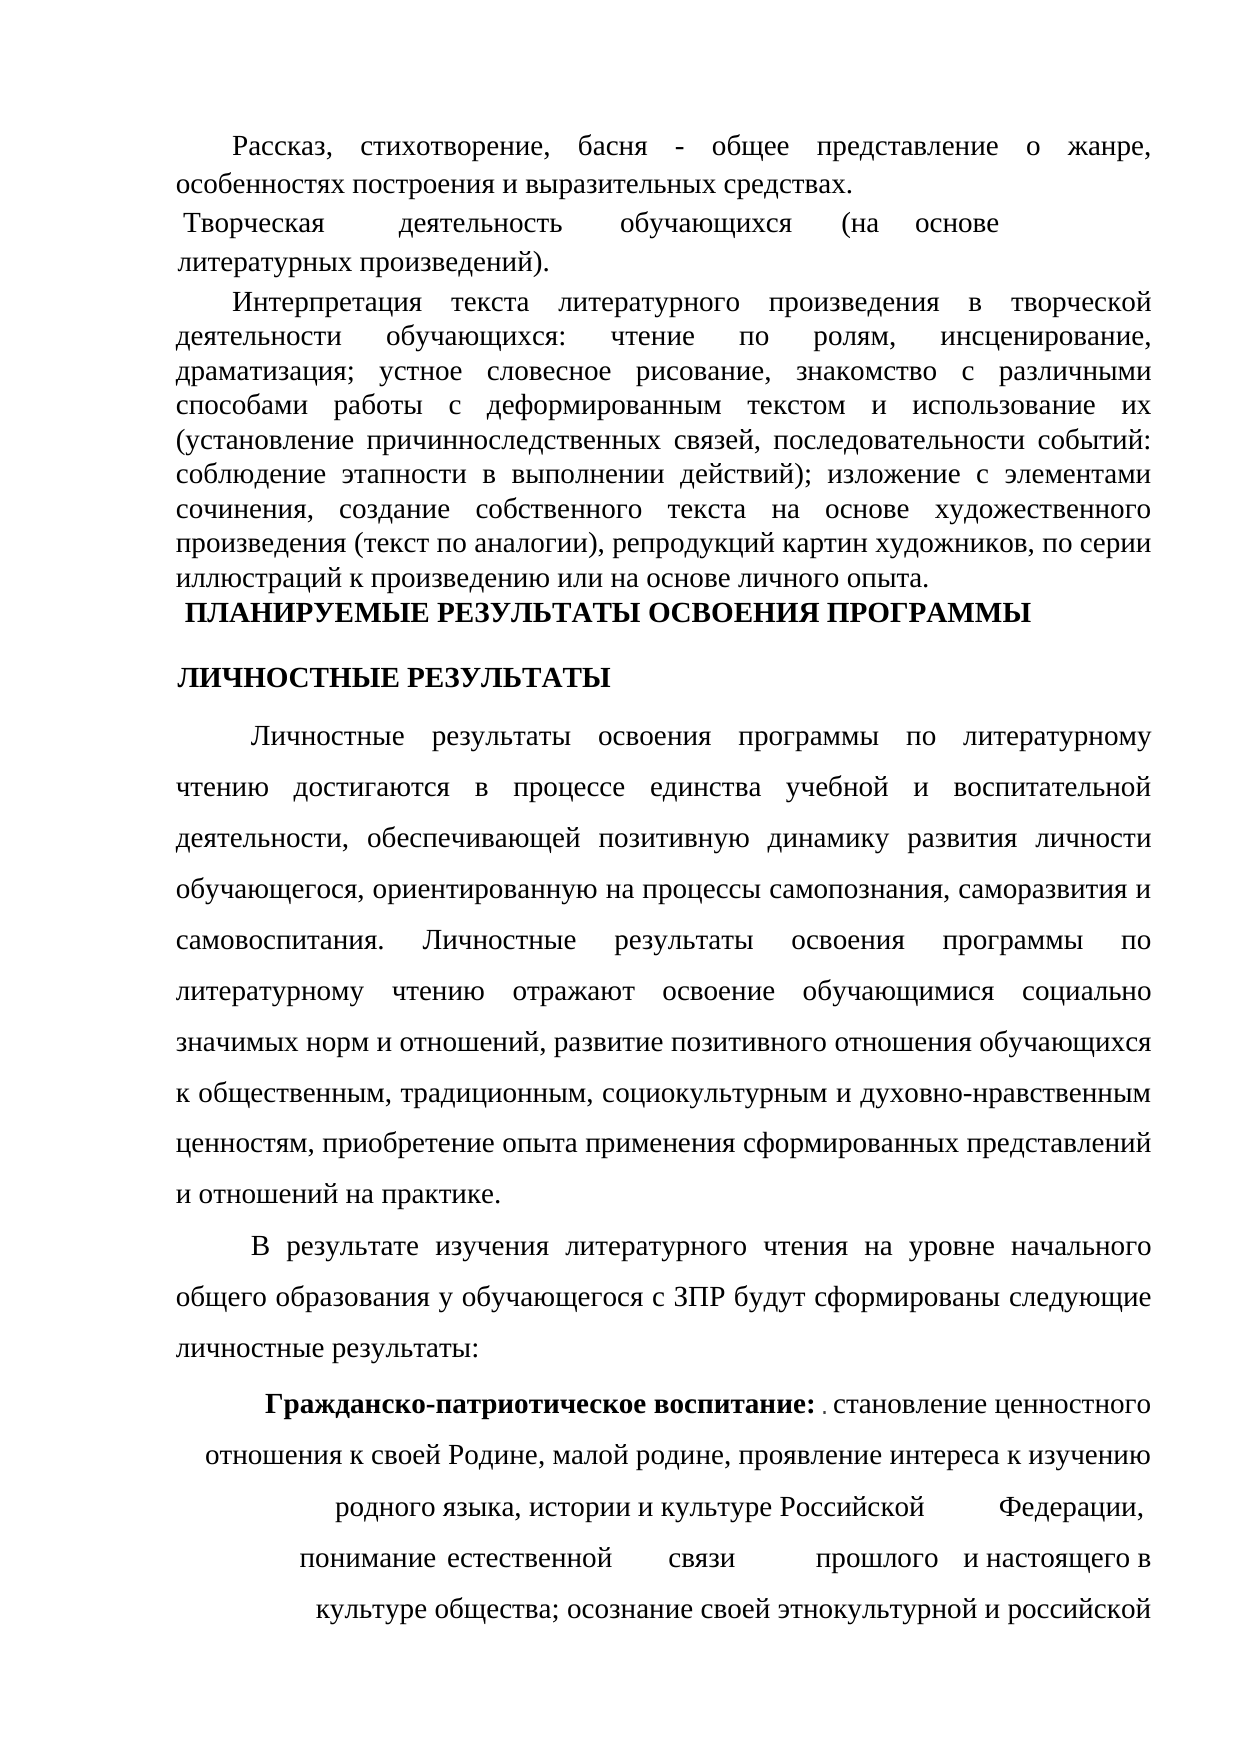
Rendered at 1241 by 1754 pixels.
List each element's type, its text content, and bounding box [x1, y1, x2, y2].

text Интерпретация текста литературного произведения в творческой деятельности обучающихся: чтение по ролям, инсценирование, драматизация; устное словесное рисование, знакомство с различными способами работы с деформированным текстом и использование их (установление причинноследственных связей, последовательности событий: соблюдение этапности в выполнении действий); изложение с элементами сочинения, создание собственного текста на основе художественного произведения (текст по аналогии), репродукций картин художников, по серии иллюстраций к произведению или на основе личного опыта. [176, 284, 1152, 593]
text В результате изучения литературного чтения на уровне начального общего образования у обучающегося с ЗПР будут сформированы следующие личностные результаты: [176, 1228, 1152, 1363]
text Рассказ, стихотворение, басня - общее представление о жанре, особенностях построения и выразительных средствах. [176, 128, 1152, 200]
text ПЛАНИРУЕМЫЕ РЕЗУЛЬТАТЫ ОСВОЕНИЯ ПРОГРАММЫ [177, 595, 1158, 628]
subtitle ЛИЧНОСТНЫЕ РЕЗУЛЬТАТЫ [177, 660, 1152, 694]
text Личностные результаты освоения программы по литературному чтению достигаются в процессе единства учебной и воспитательной деятельности, обеспечивающей позитивную динамику развития личности обучающегося, ориентированную на процессы самопознания, саморазвития и самовоспитания. Личностные результаты освоения программы по литературному чтению отражают освоение обучающимися социально значимых норм и отношений, развитие позитивного отношения обучающихся к общественным, традиционным, социокультурным и духовно-нравственным ценностям, приобретение опыта применения сформированных представлений и отношений на практике. [176, 718, 1152, 1210]
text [177, 1386, 1151, 1625]
text Творческая деятельность обучающихся (на основе литературных произведений). [176, 205, 1152, 278]
